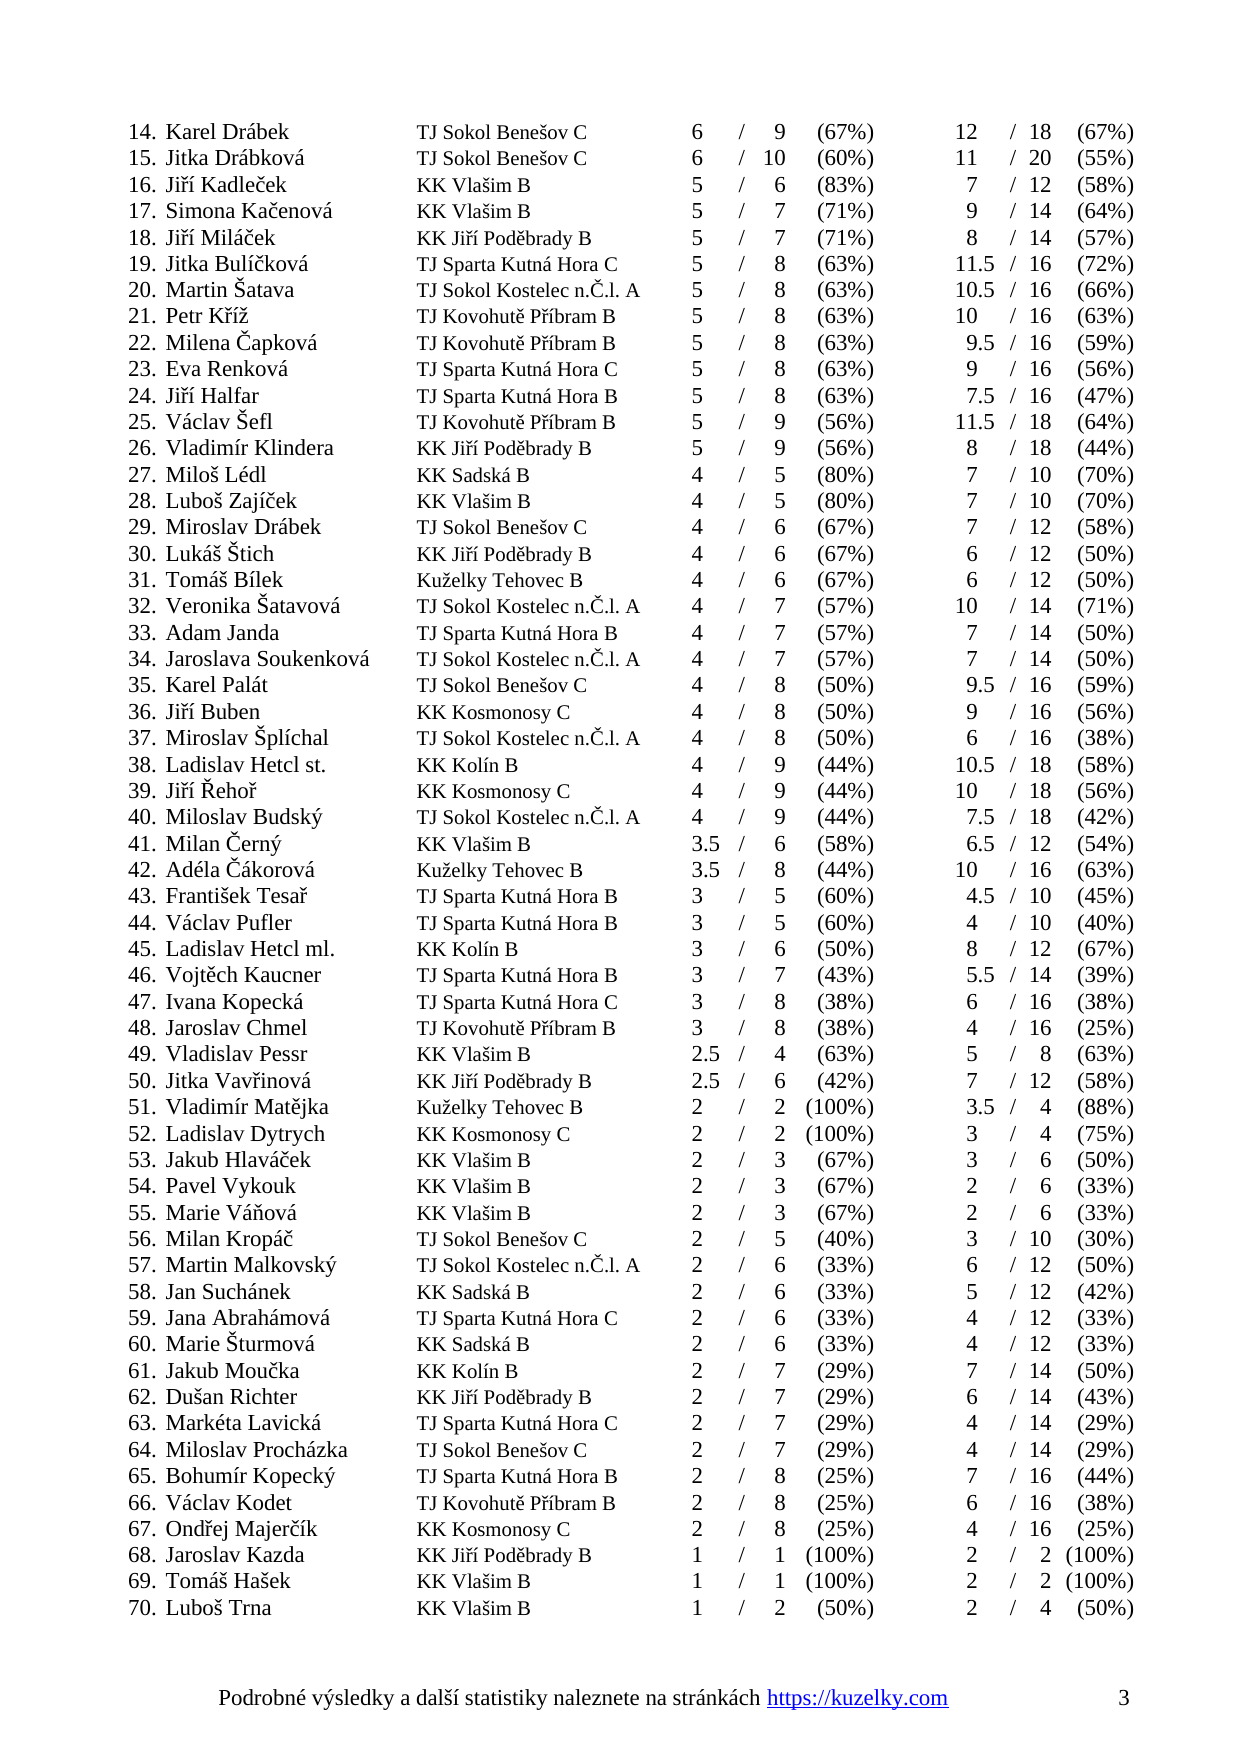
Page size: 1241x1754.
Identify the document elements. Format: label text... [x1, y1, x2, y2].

text 47. Ivana Kopecká TJ Sparta Kutná Hora C 3 / 8 (38%) 6 / 16 (38%) [106, 988, 1134, 1014]
text 67. Ondřej Majerčík KK Kosmonosy C 2 / 8 (25%) 4 / 16 (25%) [106, 1515, 1134, 1541]
text 54. Pavel Vykouk KK Vlašim B 2 / 3 (67%) 2 / 6 (33%) [106, 1172, 1134, 1199]
text 17. Simona Kačenová KK Vlašim B 5 / 7 (71%) 9 / 14 (64%) [106, 197, 1134, 223]
text 61. Jakub Moučka KK Kolín B 2 / 7 (29%) 7 / 14 (50%) [106, 1357, 1134, 1383]
text 34. Jaroslava Soukenková TJ Sokol Kostelec n.Č.l. A 4 / 7 (57%) 7 / 14 (50%) [106, 645, 1134, 672]
text 23. Eva Renková TJ Sparta Kutná Hora C 5 / 8 (63%) 9 / 16 (56%) [106, 355, 1134, 382]
text 28. Luboš Zajíček KK Vlašim B 4 / 5 (80%) 7 / 10 (70%) [106, 487, 1134, 513]
text 64. Miloslav Procházka TJ Sokol Benešov C 2 / 7 (29%) 4 / 14 (29%) [106, 1436, 1134, 1462]
text 20. Martin Šatava TJ Sokol Kostelec n.Č.l. A 5 / 8 (63%) 10.5 / 16 (66%) [106, 276, 1134, 303]
text 46. Vojtěch Kaucner TJ Sparta Kutná Hora B 3 / 7 (43%) 5.5 / 14 (39%) [106, 961, 1134, 988]
text 68. Jaroslav Kazda KK Jiří Poděbrady B 1 / 1 (100%) 2 / 2 (100%) [106, 1541, 1134, 1568]
text 58. Jan Suchánek KK Sadská B 2 / 6 (33%) 5 / 12 (42%) [106, 1278, 1134, 1304]
text 62. Dušan Richter KK Jiří Poděbrady B 2 / 7 (29%) 6 / 14 (43%) [106, 1383, 1134, 1409]
text 63. Markéta Lavická TJ Sparta Kutná Hora C 2 / 7 (29%) 4 / 14 (29%) [106, 1409, 1134, 1436]
text 22. Milena Čapková TJ Kovohutě Příbram B 5 / 8 (63%) 9.5 / 16 (59%) [106, 329, 1134, 355]
text 24. Jiří Halfar TJ Sparta Kutná Hora B 5 / 8 (63%) 7.5 / 16 (47%) [106, 382, 1134, 408]
text 44. Václav Pufler TJ Sparta Kutná Hora B 3 / 5 (60%) 4 / 10 (40%) [106, 909, 1134, 935]
text 40. Miloslav Budský TJ Sokol Kostelec n.Č.l. A 4 / 9 (44%) 7.5 / 18 (42%) [106, 803, 1134, 830]
text 18. Jiří Miláček KK Jiří Poděbrady B 5 / 7 (71%) 8 / 14 (57%) [106, 223, 1134, 250]
text 41. Milan Černý KK Vlašim B 3.5 / 6 (58%) 6.5 / 12 (54%) [106, 830, 1134, 856]
text 59. Jana Abrahámová TJ Sparta Kutná Hora C 2 / 6 (33%) 4 / 12 (33%) [106, 1304, 1134, 1330]
text 42. Adéla Čákorová Kuželky Tehovec B 3.5 / 8 (44%) 10 / 16 (63%) [106, 856, 1134, 882]
text 60. Marie Šturmová KK Sadská B 2 / 6 (33%) 4 / 12 (33%) [106, 1330, 1134, 1357]
text 55. Marie Váňová KK Vlašim B 2 / 3 (67%) 2 / 6 (33%) [106, 1199, 1134, 1225]
text 45. Ladislav Hetcl ml. KK Kolín B 3 / 6 (50%) 8 / 12 (67%) [106, 935, 1134, 961]
text 70. Luboš Trna KK Vlašim B 1 / 2 (50%) 2 / 4 (50%) [106, 1594, 1134, 1620]
text 51. Vladimír Matějka Kuželky Tehovec B 2 / 2 (100%) 3.5 / 4 (88%) [106, 1093, 1134, 1119]
text 15. Jitka Drábková TJ Sokol Benešov C 6 / 10 (60%) 11 / 20 (55%) [106, 144, 1134, 171]
text 52. Ladislav Dytrych KK Kosmonosy C 2 / 2 (100%) 3 / 4 (75%) [106, 1119, 1134, 1146]
text 19. Jitka Bulíčková TJ Sparta Kutná Hora C 5 / 8 (63%) 11.5 / 16 (72%) [106, 250, 1134, 276]
text 29. Miroslav Drábek TJ Sokol Benešov C 4 / 6 (67%) 7 / 12 (58%) [106, 513, 1134, 540]
text 25. Václav Šefl TJ Kovohutě Příbram B 5 / 9 (56%) 11.5 / 18 (64%) [106, 408, 1134, 434]
text 50. Jitka Vavřinová KK Jiří Poděbrady B 2.5 / 6 (42%) 7 / 12 (58%) [106, 1067, 1134, 1093]
text 32. Veronika Šatavová TJ Sokol Kostelec n.Č.l. A 4 / 7 (57%) 10 / 14 (71%) [106, 592, 1134, 619]
text 30. Lukáš Štich KK Jiří Poděbrady B 4 / 6 (67%) 6 / 12 (50%) [106, 540, 1134, 566]
text 31. Tomáš Bílek Kuželky Tehovec B 4 / 6 (67%) 6 / 12 (50%) [106, 566, 1134, 592]
text 35. Karel Palát TJ Sokol Benešov C 4 / 8 (50%) 9.5 / 16 (59%) [106, 672, 1134, 698]
text 43. František Tesař TJ Sparta Kutná Hora B 3 / 5 (60%) 4.5 / 10 (45%) [106, 882, 1134, 909]
text 16. Jiří Kadleček KK Vlašim B 5 / 6 (83%) 7 / 12 (58%) [106, 171, 1134, 197]
text 69. Tomáš Hašek KK Vlašim B 1 / 1 (100%) 2 / 2 (100%) [106, 1568, 1134, 1594]
text 57. Martin Malkovský TJ Sokol Kostelec n.Č.l. A 2 / 6 (33%) 6 / 12 (50%) [106, 1251, 1134, 1278]
text 36. Jiří Buben KK Kosmonosy C 4 / 8 (50%) 9 / 16 (56%) [106, 698, 1134, 724]
text 49. Vladislav Pessr KK Vlašim B 2.5 / 4 (63%) 5 / 8 (63%) [106, 1041, 1134, 1067]
text 33. Adam Janda TJ Sparta Kutná Hora B 4 / 7 (57%) 7 / 14 (50%) [106, 619, 1134, 645]
text 21. Petr Kříž TJ Kovohutě Příbram B 5 / 8 (63%) 10 / 16 (63%) [106, 303, 1134, 329]
text 39. Jiří Řehoř KK Kosmonosy C 4 / 9 (44%) 10 / 18 (56%) [106, 777, 1134, 803]
text 48. Jaroslav Chmel TJ Kovohutě Příbram B 3 / 8 (38%) 4 / 16 (25%) [106, 1014, 1134, 1041]
text 14. Karel Drábek TJ Sokol Benešov C 6 / 9 (67%) 12 / 18 (67%) [106, 118, 1134, 144]
text 53. Jakub Hlaváček KK Vlašim B 2 / 3 (67%) 3 / 6 (50%) [106, 1146, 1134, 1172]
text 38. Ladislav Hetcl st. KK Kolín B 4 / 9 (44%) 10.5 / 18 (58%) [106, 751, 1134, 777]
text 66. Václav Kodet TJ Kovohutě Příbram B 2 / 8 (25%) 6 / 16 (38%) [106, 1488, 1134, 1515]
text 26. Vladimír Klindera KK Jiří Poděbrady B 5 / 9 (56%) 8 / 18 (44%) [106, 434, 1134, 461]
text 27. Miloš Lédl KK Sadská B 4 / 5 (80%) 7 / 10 (70%) [106, 461, 1134, 487]
text 56. Milan Kropáč TJ Sokol Benešov C 2 / 5 (40%) 3 / 10 (30%) [106, 1225, 1134, 1251]
text 65. Bohumír Kopecký TJ Sparta Kutná Hora B 2 / 8 (25%) 7 / 16 (44%) [106, 1462, 1134, 1488]
text 37. Miroslav Šplíchal TJ Sokol Kostelec n.Č.l. A 4 / 8 (50%) 6 / 16 (38%) [106, 724, 1134, 751]
